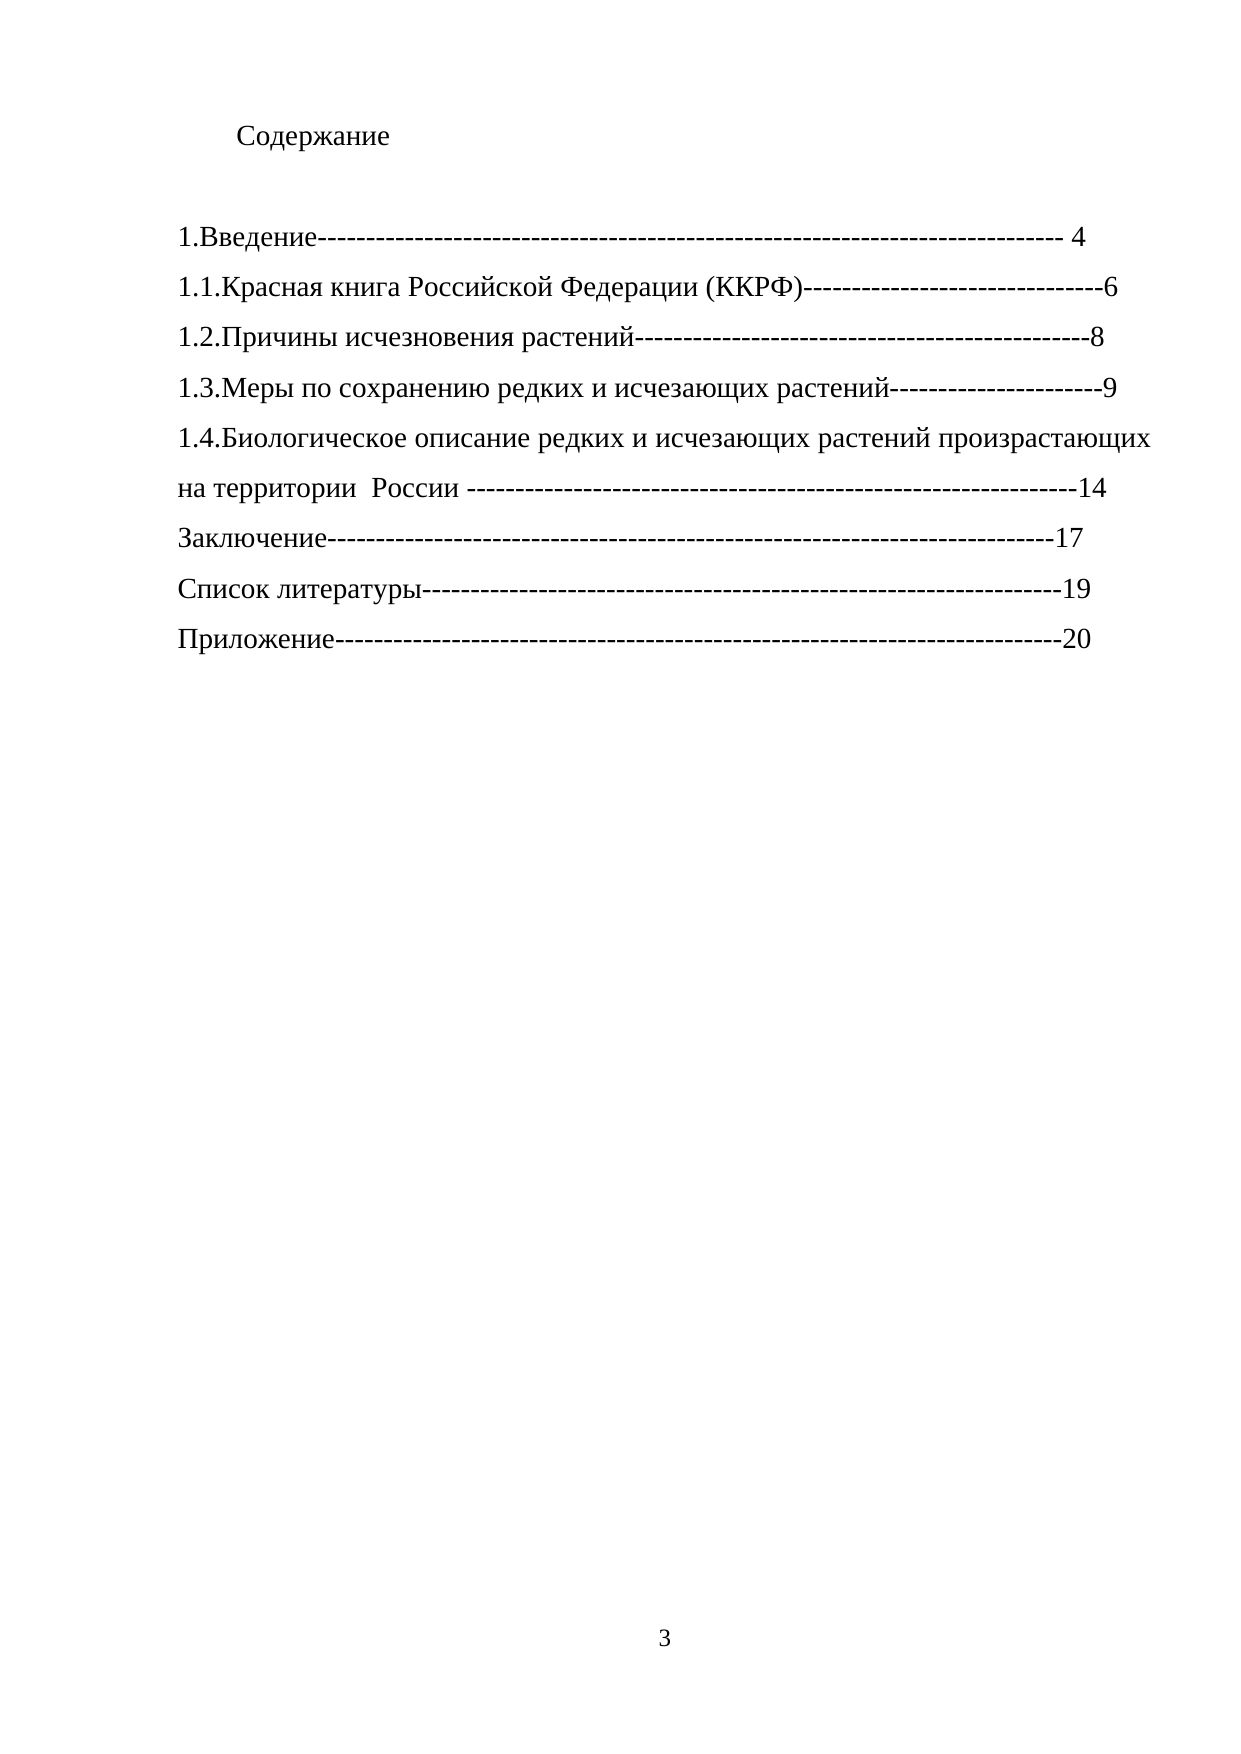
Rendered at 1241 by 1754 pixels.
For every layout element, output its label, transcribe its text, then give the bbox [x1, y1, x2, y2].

text Заключение---------------------------------------------------------------------------17 [177, 521, 1152, 554]
text 1.4.Биологическое описание редких и исчезающих растений произрастающих на территории России ---------------------------------------------------------------14 [177, 420, 1152, 504]
text 1.3.Меры по сохранению редких и исчезающих растений----------------------9 [177, 370, 1152, 403]
text Список литературы------------------------------------------------------------------19 [177, 571, 1152, 604]
text 1.2.Причины исчезновения растений-----------------------------------------------8 [177, 319, 1152, 353]
text 1.1.Красная книга Российской Федерации (ККРФ)-------------------------------6 [177, 269, 1152, 303]
text Приложение---------------------------------------------------------------------------20 [177, 621, 1152, 655]
text 1.Введение----------------------------------------------------------------------------- 4 [177, 219, 1152, 252]
text Содержание [177, 118, 1152, 152]
